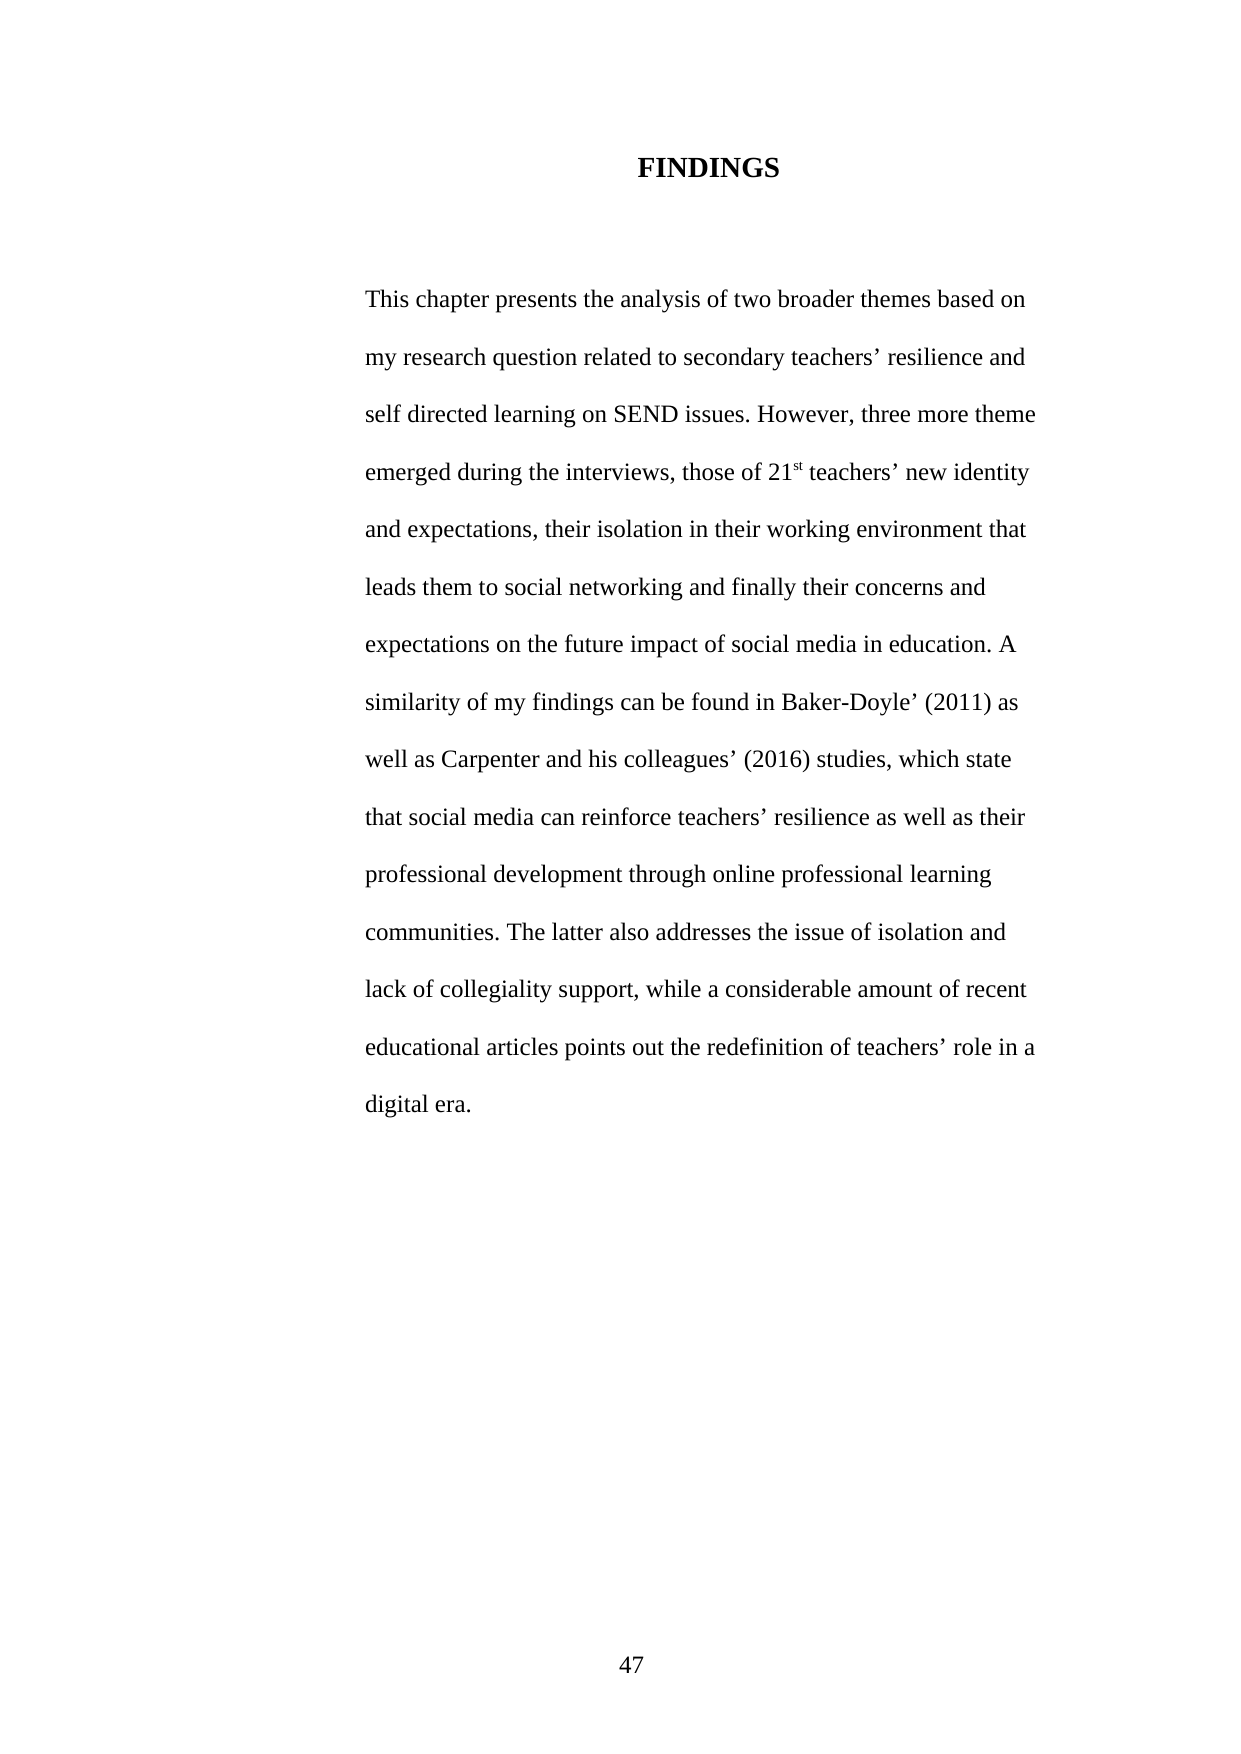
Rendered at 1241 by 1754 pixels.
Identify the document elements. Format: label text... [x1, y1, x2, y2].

text This chapter presents the analysis of two broader themes based on my research question related to secondary teachers’ resilience and self directed learning on SEND issues. However, three more theme emerged during the interviews, those of 21st teachers’ new identity and expectations, their isolation in their working environment that leads them to social networking and finally their concerns and expectations on the future impact of social media in education. A similarity of my findings can be found in Baker-Doyle’ (2011) as well as Carpenter and his colleagues’ (2016) studies, which state that social media can reinforce teachers’ resilience as well as their professional development through online professional learning communities. The latter also addresses the issue of isolation and lack of collegiality support, while a considerable amount of recent educational articles points out the redefinition of teachers’ role in a digital era. [365, 284, 1053, 1118]
text FINDINGS [365, 150, 1053, 183]
